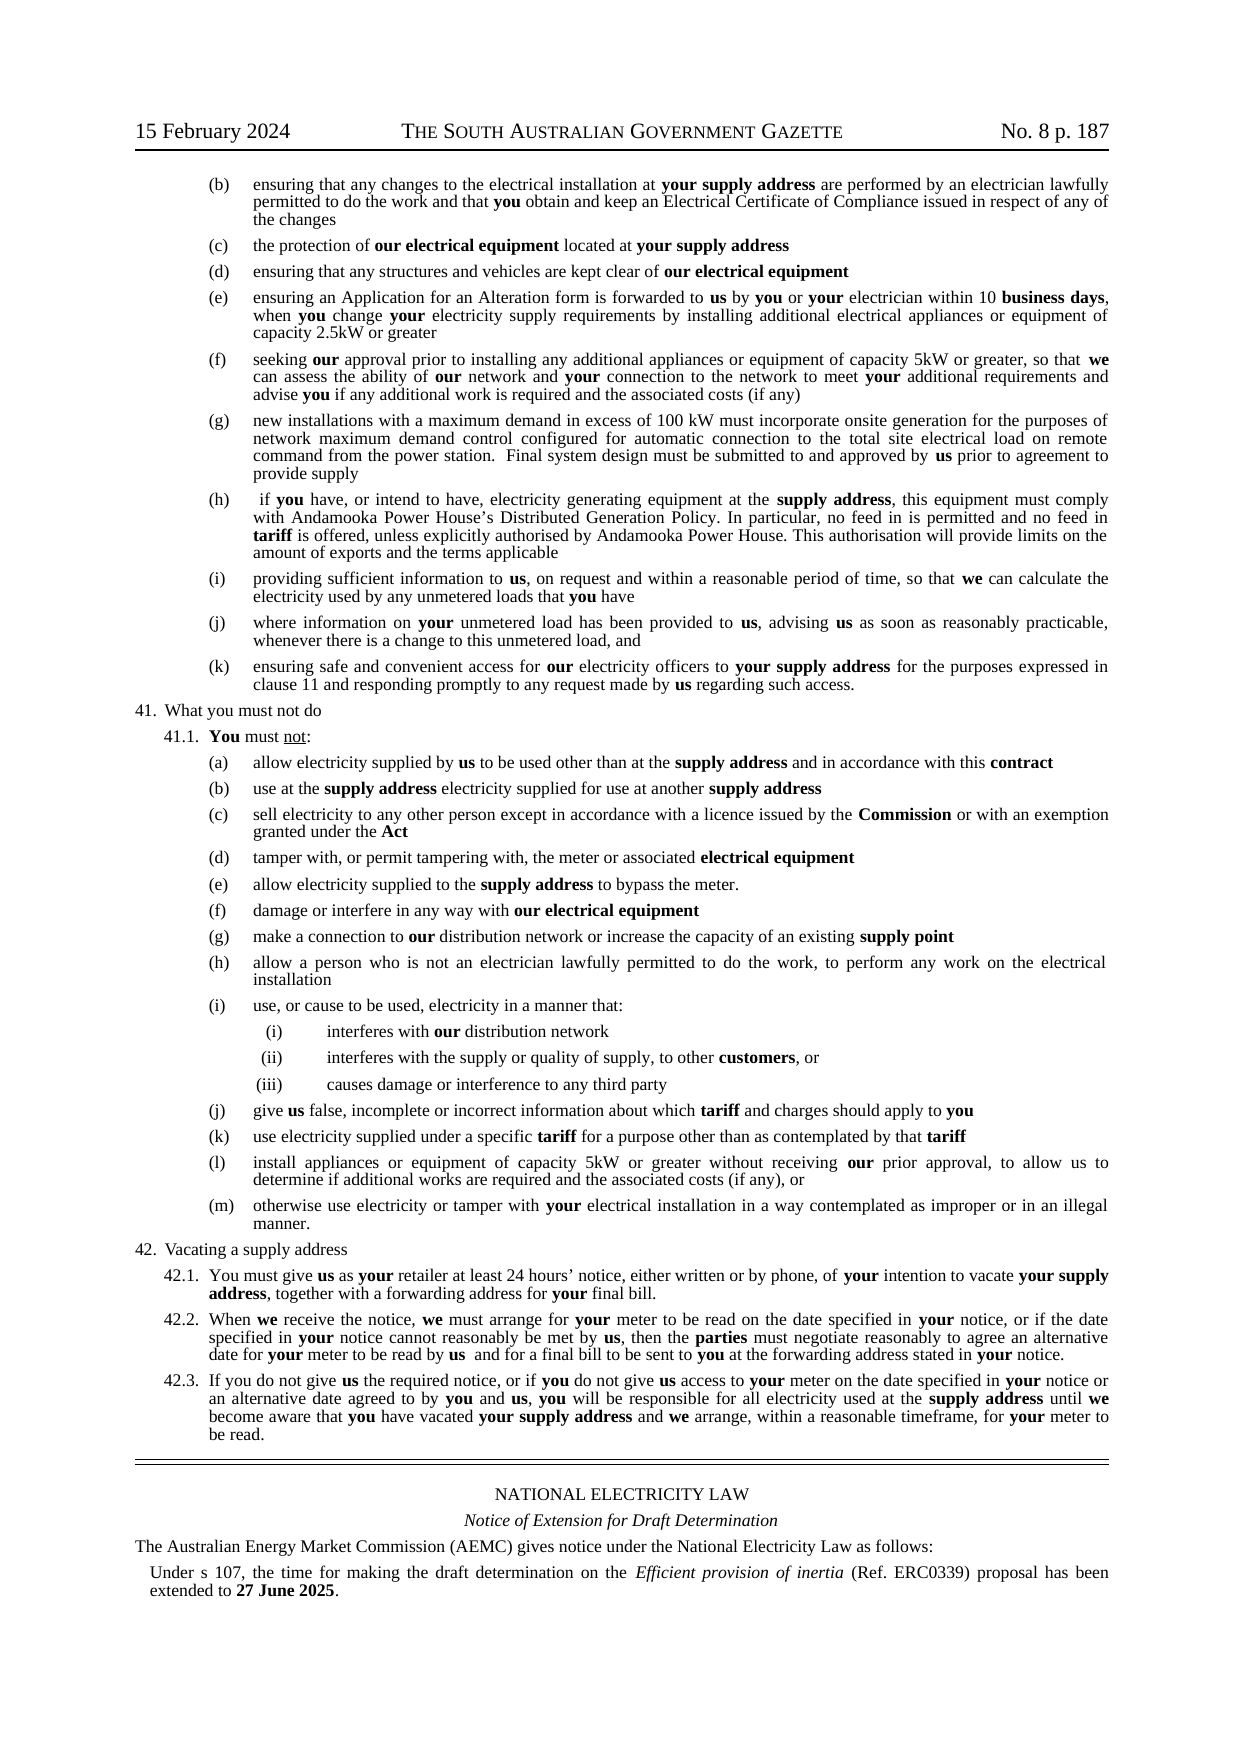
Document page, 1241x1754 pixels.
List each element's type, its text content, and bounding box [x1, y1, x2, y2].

list make a connection to our distribution network or increase the capacity of an existing supply point [208, 928, 1109, 946]
list ensuring that any changes to the electrical installation at your supply address are performed by an electrician lawfully permitted to do the work and that you obtain and keep an Electrical Certificate of Compliance issued in respect of any of the changes [208, 176, 1109, 229]
list allow electricity supplied to the supply address to bypass the meter. [208, 876, 1109, 893]
list install appliances or equipment of capacity 5kW or greater without receiving our prior approval, to allow us to determine if additional works are required and the associated costs (if any), or [208, 1154, 1109, 1189]
list otherwise use electricity or tamper with your electrical installation in a way contemplated as improper or in an illegal manner. [208, 1198, 1109, 1233]
list When we receive the notice, we must arrange for your meter to be read on the date specified in your notice, or if the date specified in your notice cannot reasonably be met by us, then the parties must negotiate reasonably to agree an alternative date for your meter to be read by us and for a final bill to be sent to you at the forwarding address stated in your notice. [164, 1311, 1109, 1364]
list tamper with, or permit tampering with, the meter or associated electrical equipment [208, 850, 1109, 867]
list causes damage or interference to any third party [282, 1076, 1109, 1093]
title Notice of Extension for Draft Determination [135, 1512, 1109, 1530]
list If you do not give us the required notice, or if you do not give us access to your meter on the date specified in your notice or an alternative date agreed to by you and us, you will be responsible for all electricity used at the supply address until we become aware that you have vacated your supply address and we arrange, within a reasonable timeframe, for your meter to be read. [164, 1373, 1109, 1443]
list damage or interfere in any way with our electrical equipment [208, 902, 1109, 919]
list give us false, incomplete or incorrect information about which tariff and charges should apply to you [208, 1102, 1109, 1119]
list ensuring that any structures and vehicles are kept clear of our electrical equipment [208, 263, 1109, 281]
list You must give us as your retailer at least 24 hours’ notice, either written or by phone, of your intention to vacate your supply address, together with a forwarding address for your final bill. [164, 1267, 1109, 1303]
list use, or cause to be used, electricity in a manner that: [208, 998, 1109, 1015]
list if you have, or intend to have, electricity generating equipment at the supply address, this equipment must comply with Andamooka Power House’s Distributed Generation Policy. In particular, no feed in is permitted and no feed in tariff is offered, unless explicitly authorised by Andamooka Power House. This authorisation will provide limits on the amount of exports and the terms applicable [208, 491, 1109, 562]
list Vacating a supply address [135, 1241, 1109, 1259]
list interferes with our distribution network [282, 1024, 1109, 1041]
text Under s 107, the time for making the draft determination on the Efficient provision of inertia (Ref. ERC0339) proposal has been extended to 27 June 2025. [149, 1564, 1109, 1600]
list ensuring an Application for an Alteration form is forwarded to us by you or your electrician within 10 business days, when you change your electricity supply requirements by installing additional electrical appliances or equipment of capacity 2.5kW or greater [208, 289, 1109, 342]
list where information on your unmetered load has been provided to us, advising us as soon as reasonably practicable, whenever there is a change to this unmetered load, and [208, 614, 1109, 650]
list use electricity supplied under a specific tariff for a purpose other than as contemplated by that tariff [208, 1128, 1109, 1146]
list allow electricity supplied by us to be used other than at the supply address and in accordance with this contract [208, 754, 1109, 772]
list interferes with the supply or quality of supply, to other customers, or [282, 1050, 1109, 1067]
list allow a person who is not an electrician lawfully permitted to do the work, to perform any work on the electrical installation [208, 954, 1109, 989]
list ensuring safe and convenient access for our electricity officers to your supply address for the purposes expressed in clause 11 and responding promptly to any request made by us regarding such access. [208, 658, 1109, 693]
list providing sufficient information to us, on request and within a reasonable period of time, so that we can calculate the electricity used by any unmetered loads that you have [208, 571, 1109, 606]
subtitle National Electricity Law [135, 1486, 1109, 1504]
list You must not: [164, 728, 1109, 746]
list the protection of our electrical equipment located at your supply address [208, 237, 1109, 255]
list seeking our approval prior to installing any additional appliances or equipment of capacity 5kW or greater, so that we can assess the ability of our network and your connection to the network to meet your additional requirements and advise you if any additional work is required and the associated costs (if any) [208, 351, 1109, 404]
list new installations with a maximum demand in excess of 100 kW must incorporate onsite generation for the purposes of network maximum demand control configured for automatic connection to the total site electrical load on remote command from the power station. Final system design must be submitted to and approved by us prior to agreement to provide supply [208, 412, 1109, 483]
text The Australian Energy Market Commission (AEMC) gives notice under the National Electricity Law as follows: [135, 1538, 1109, 1556]
list use at the supply address electricity supplied for use at another supply address [208, 780, 1109, 798]
list What you must not do [135, 702, 1109, 719]
list sell electricity to any other person except in accordance with a licence issued by the Commission or with an exemption granted under the Act [208, 806, 1109, 841]
